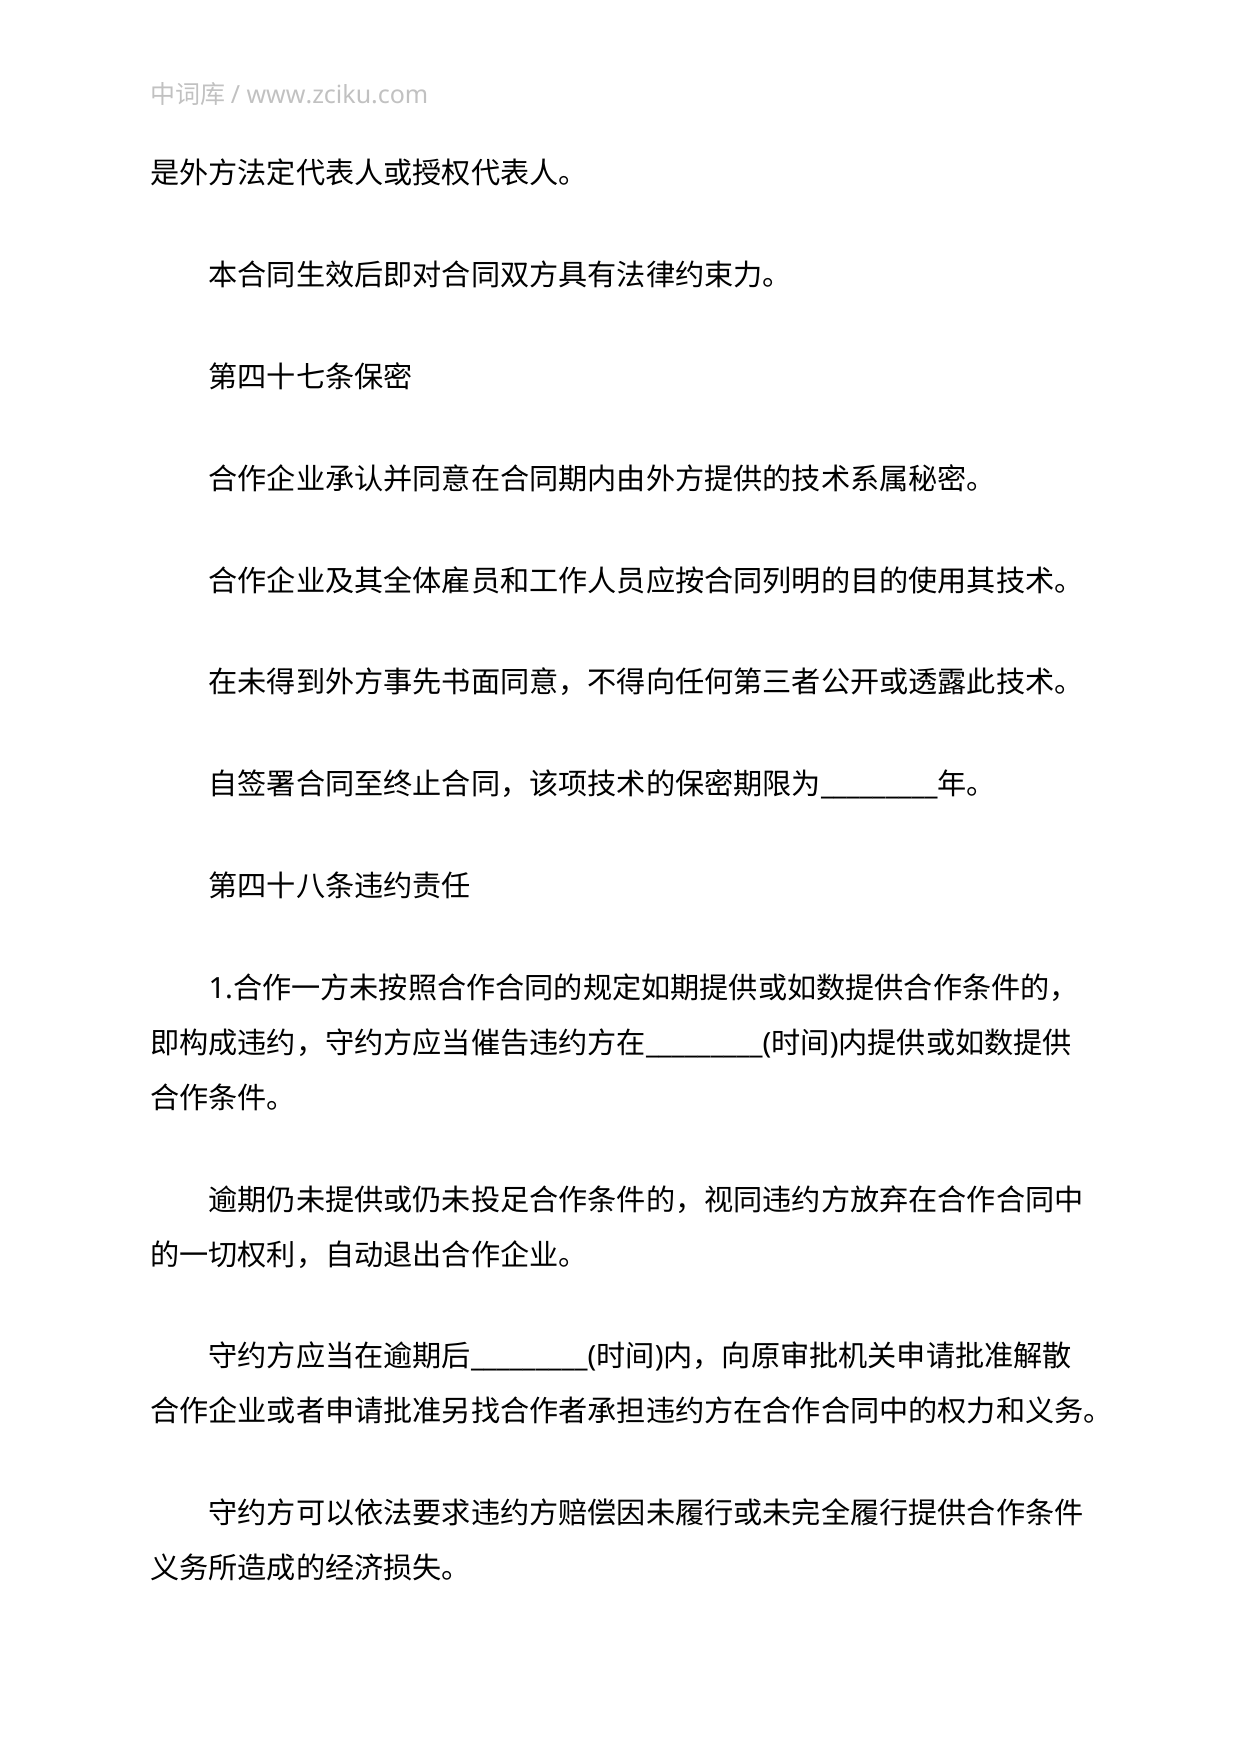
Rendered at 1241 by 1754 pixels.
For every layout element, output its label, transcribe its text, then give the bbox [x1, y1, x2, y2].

text 守约方应当在逾期后_________(时间)内，向原审批机关申请批准解散合作企业或者申请批准另找合作者承担违约方在合作合同中的权力和义务。 [150, 1333, 1090, 1430]
text 合作企业承认并同意在合同期内由外方提供的技术系属秘密。 [150, 455, 1090, 498]
text 守约方可以依法要求违约方赔偿因未履行或未完全履行提供合作条件义务所造成的经济损失。 [150, 1489, 1090, 1587]
text 逾期仍未提供或仍未投足合作条件的，视同违约方放弃在合作合同中的一切权利，自动退出合作企业。 [150, 1176, 1090, 1273]
text 本合同生效后即对合同双方具有法律约束力。 [150, 252, 1090, 294]
text 1.合作一方未按照合作合同的规定如期提供或如数提供合作条件的，即构成违约，守约方应当催告违约方在_________(时间)内提供或如数提供合作条件。 [150, 964, 1090, 1117]
text 在未得到外方事先书面同意，不得向任何第三者公开或透露此技术。 [150, 659, 1090, 701]
text 合作企业及其全体雇员和工作人员应按合同列明的目的使用其技术。 [150, 557, 1090, 599]
text 自签署合同至终止合同，该项技术的保密期限为_________年。 [150, 761, 1090, 803]
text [150, 150, 1090, 192]
text 第四十七条保密 [150, 353, 1090, 396]
text 第四十八条违约责任 [150, 863, 1090, 905]
